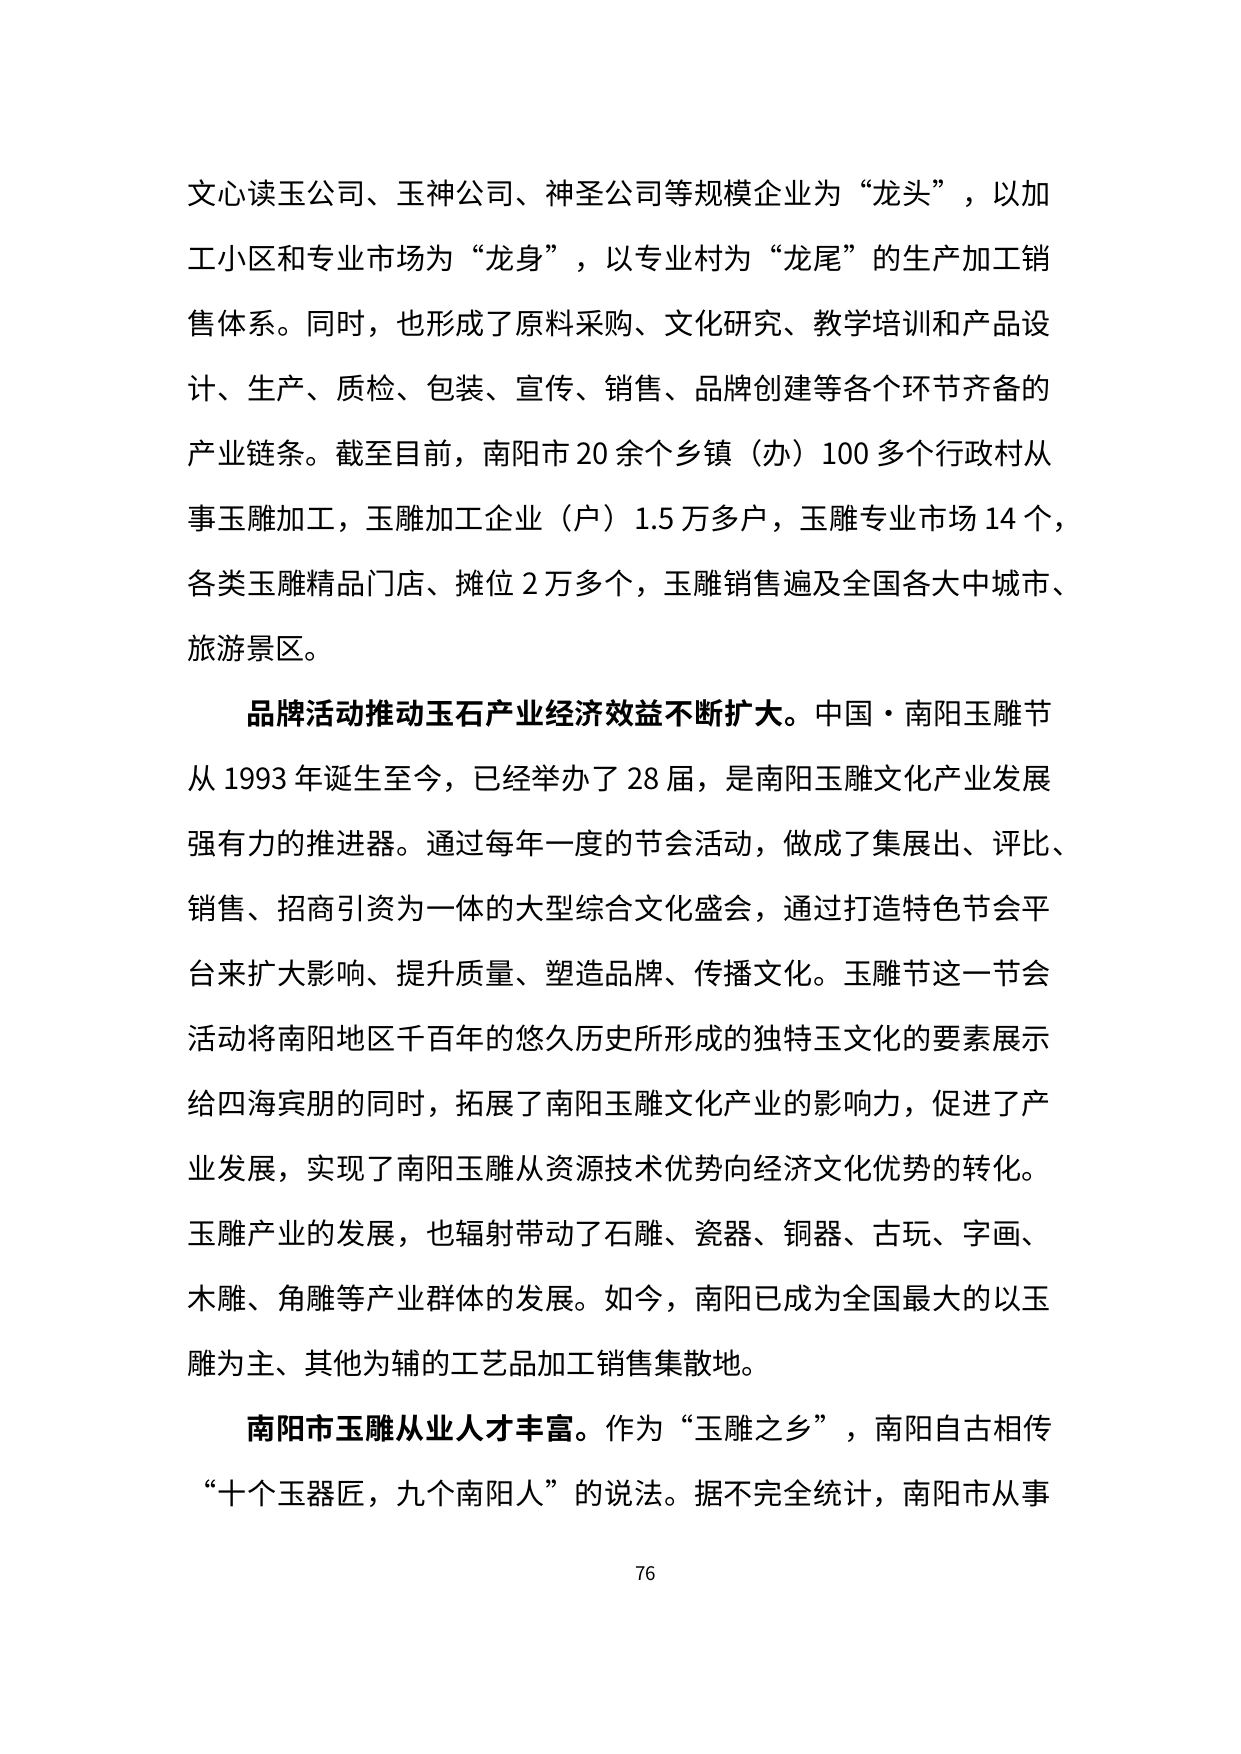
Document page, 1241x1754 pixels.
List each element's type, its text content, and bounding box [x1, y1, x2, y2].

text 品牌活动推动玉石产业经济效益不断扩大。中国·南阳玉雕节从1993年诞生至今，已经举办了28届，是南阳玉雕文化产业发展强有力的推进器。通过每年一度的节会活动，做成了集展出、评比、销售、招商引资为一体的大型综合文化盛会，通过打造特色节会平台来扩大影响、提升质量、塑造品牌、传播文化。玉雕节这一节会活动将南阳地区千百年的悠久历史所形成的独特玉文化的要素展示给四海宾朋的同时，拓展了南阳玉雕文化产业的影响力，促进了产业发展，实现了南阳玉雕从资源技术优势向经济文化优势的转化。玉雕产业的发展，也辐射带动了石雕、瓷器、铜器、古玩、字画、木雕、角雕等产业群体的发展。如今，南阳已成为全国最大的以玉雕为主、其他为辅的工艺品加工销售集散地。 [187, 679, 1053, 1394]
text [187, 1394, 1053, 1524]
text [187, 159, 1053, 679]
